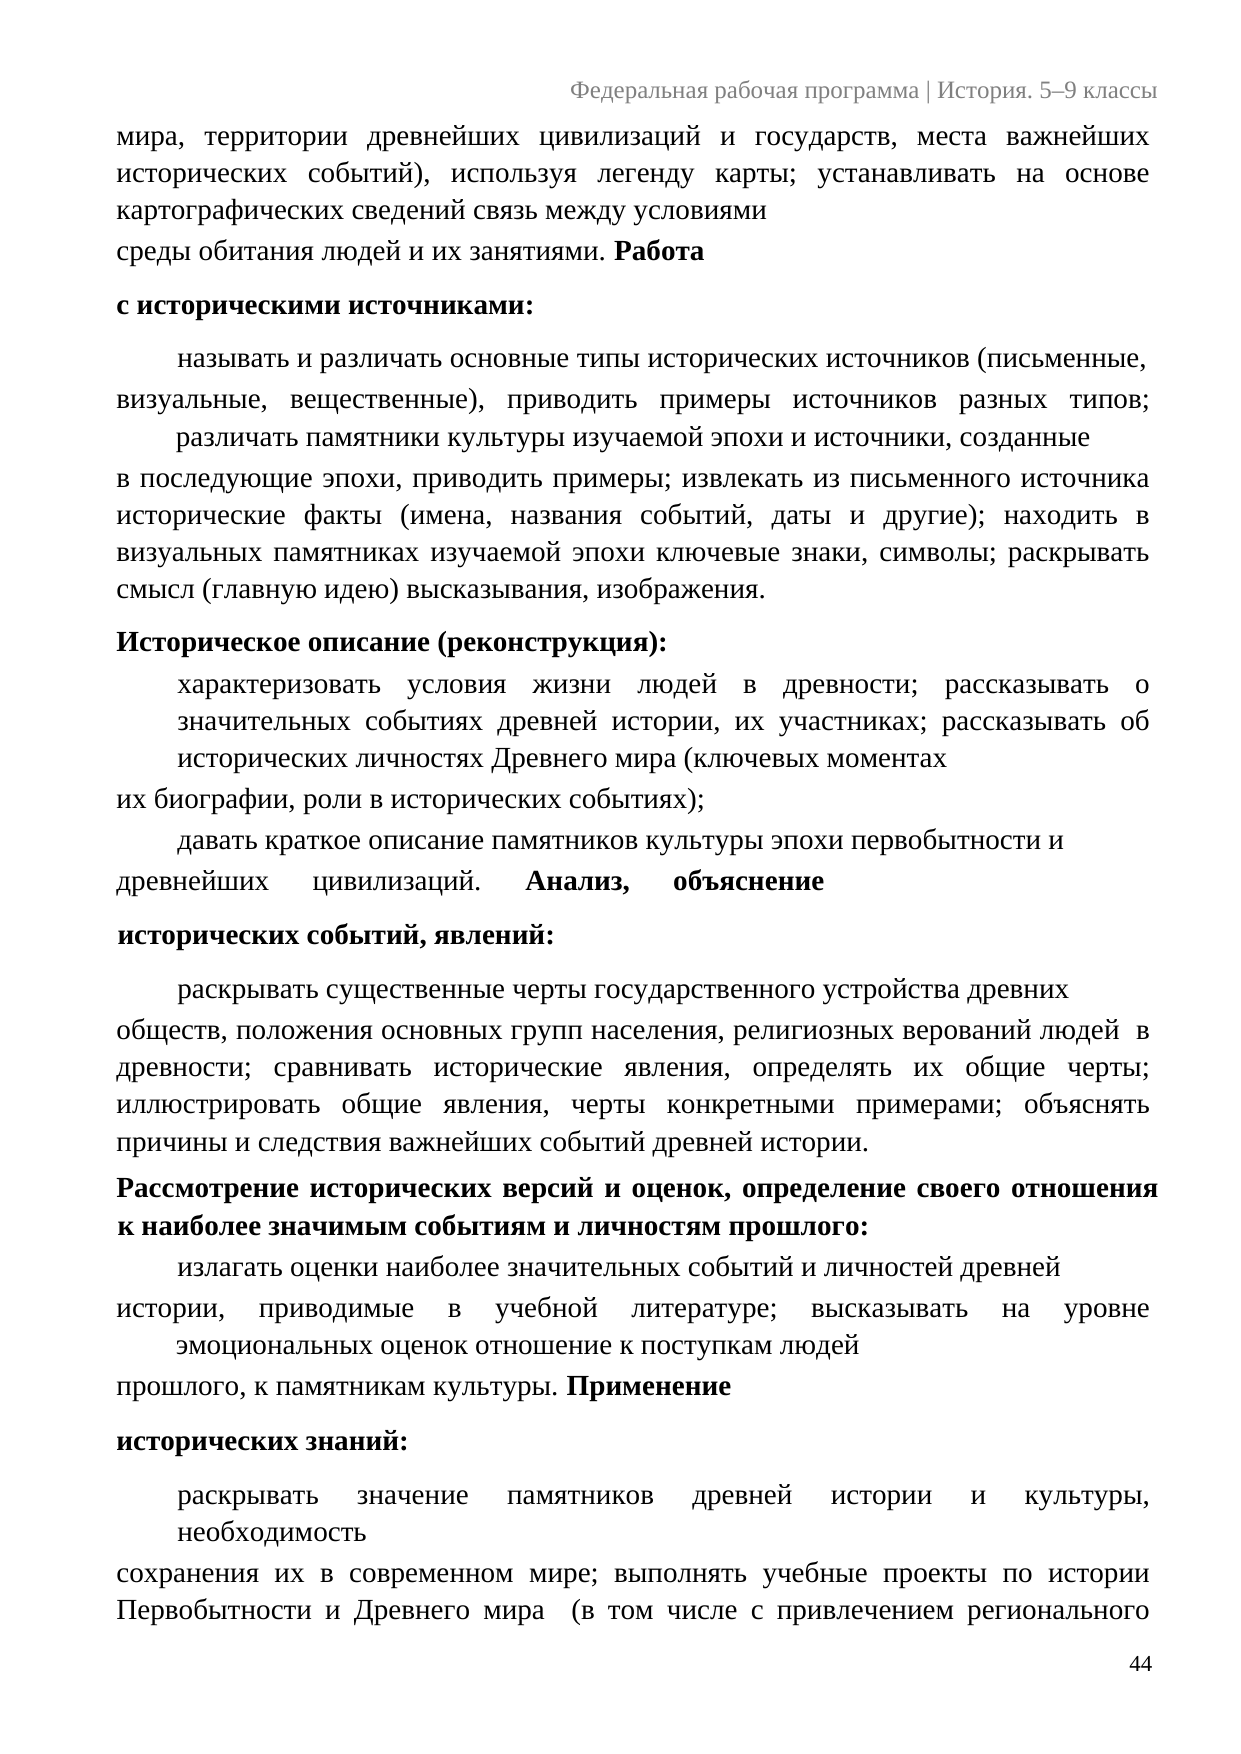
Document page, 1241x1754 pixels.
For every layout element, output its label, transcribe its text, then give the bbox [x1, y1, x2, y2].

text давать краткое описание памятников культуры эпохи первобытности и [177, 822, 1151, 856]
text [116, 118, 1151, 226]
text обществ, положения основных групп населения, религиозных верований людей в древности; сравнивать исторические явления, определять их общие черты; иллюстрировать общие явления, черты конкретными примерами; объяснять причины и следствия важнейших событий древней истории. [116, 1012, 1151, 1157]
text раскрывать существенные черты государственного устройства древних [177, 971, 1151, 1004]
text визуальные, вещественные), приводить примеры источников разных типов; различать памятники культуры изучаемой эпохи и источники, созданные [116, 381, 1151, 452]
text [116, 1555, 1151, 1626]
text их биографии, роли в исторических событиях); [116, 781, 1151, 815]
text характеризовать условия жизни людей в древности; рассказывать о значительных событиях древней истории, их участниках; рассказывать об исторических личностях Древнего мира (ключевых моментах [177, 666, 1151, 774]
text истории, приводимые в учебной литературе; высказывать на уровне эмоциональных оценок отношение к поступкам людей [116, 1290, 1151, 1361]
text раскрывать значение памятников древней истории и культуры, необходимость [177, 1477, 1151, 1548]
text древнейших цивилизаций. Анализ, объяснение исторических событий, явлений: [116, 863, 824, 950]
text прошлого, к памятникам культуры. Применение исторических знаний: [116, 1368, 731, 1456]
text называть и различать основные типы исторических источников (письменные, [177, 340, 1151, 374]
text Рассмотрение исторических версий и оценок, определение своего отношения к наиболее значимым событиям и личностям прошлого: [116, 1171, 1159, 1242]
text среды обитания людей и их занятиями. Работа с историческими источниками: [116, 233, 704, 320]
text излагать оценки наиболее значительных событий и личностей древней [177, 1249, 1151, 1283]
text в последующие эпохи, приводить примеры; извлекать из письменного источника исторические факты (имена, названия событий, даты и другие); находить в визуальных памятниках изучаемой эпохи ключевые знаки, символы; раскрывать смысл (главную идею) высказывания, изображения. [116, 460, 1151, 605]
text Историческое описание (реконструкция): [116, 624, 1159, 658]
